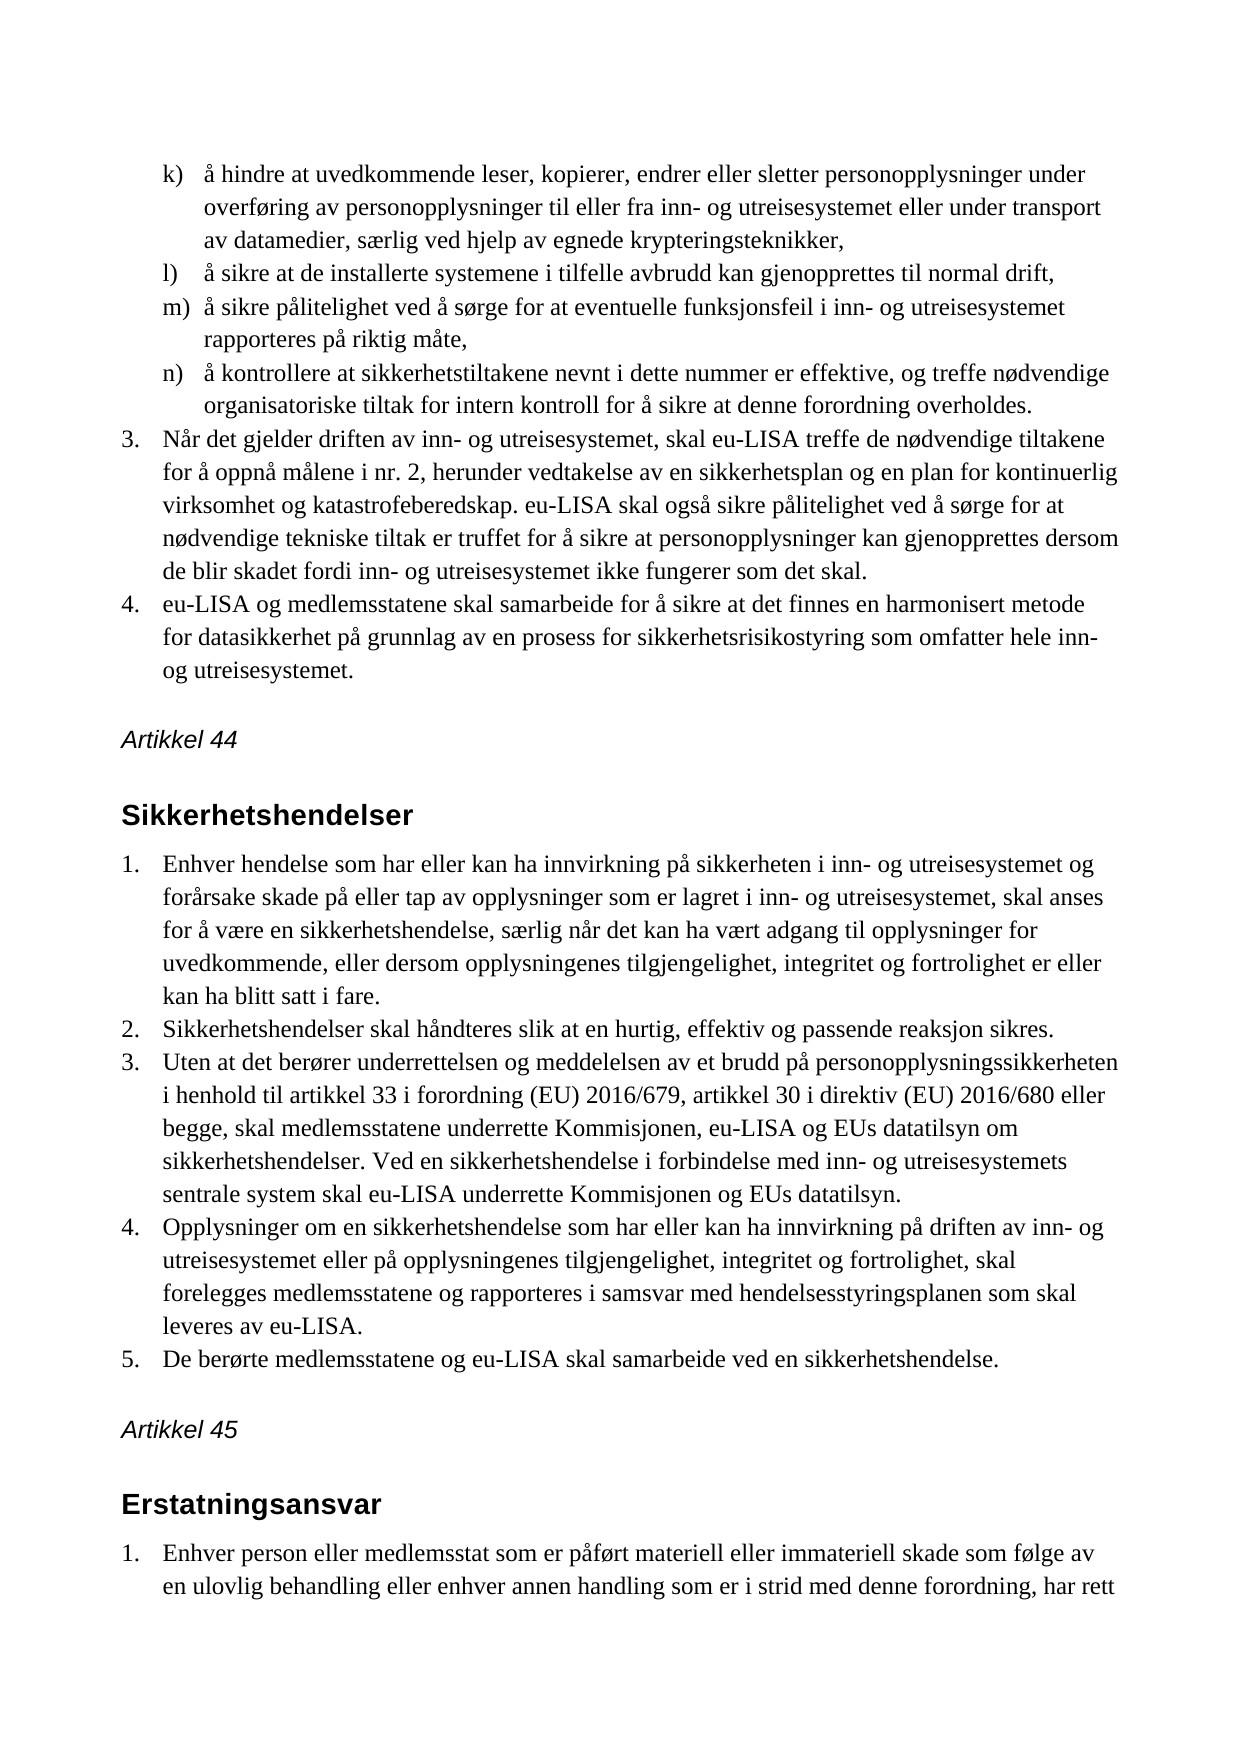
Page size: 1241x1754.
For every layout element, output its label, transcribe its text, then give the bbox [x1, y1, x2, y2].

list 4. Opplysninger om en sikkerhetshendelse som har eller kan ha innvirkning på driften av inn- og utreisesystemet eller på opplysningenes tilgjengelighet, integritet og fortrolighet, skal forelegges medlemsstatene og rapporteres i samsvar med hendelsesstyringsplanen som skal leveres av eu-LISA. [121, 1212, 1119, 1340]
list 3. Når det gjelder driften av inn- og utreisesystemet, skal eu-LISA treffe de nødvendige tiltakene for å oppnå målene i nr. 2, herunder vedtakelse av en sikkerhetsplan og en plan for kontinuerlig virksomhet og katastrofeberedskap. eu-LISA skal også sikre pålitelighet ved å sørge for at nødvendige tekniske tiltak er truffet for å sikre at personopplysninger kan gjenopprettes dersom de blir skadet fordi inn- og utreisesystemet ikke fungerer som det skal. [121, 424, 1119, 584]
subtitle Sikkerhetshendelser [121, 798, 1119, 831]
list 1. Enhver hendelse som har eller kan ha innvirkning på sikkerheten i inn- og utreisesystemet og forårsake skade på eller tap av opplysninger som er lagret i inn- og utreisesystemet, skal anses for å være en sikkerhetshendelse, særlig når det kan ha vært adgang til opplysninger for uvedkommende, eller dersom opplysningenes tilgjengelighet, integritet og fortrolighet er eller kan ha blitt satt i fare. [121, 849, 1119, 1010]
list m) å sikre pålitelighet ved å sørge for at eventuelle funksjonsfeil i inn- og utreisesystemet rapporteres på riktig måte, [162, 292, 1119, 353]
list 4. eu-LISA og medlemsstatene skal samarbeide for å sikre at det finnes en harmonisert metode for datasikkerhet på grunnlag av en prosess for sikkerhetsrisikostyring som omfatter hele inn- og utreisesystemet. [121, 589, 1119, 683]
list 2. Sikkerhetshendelser skal håndteres slik at en hurtig, effektiv og passende reaksjon sikres. [121, 1014, 1119, 1043]
list l) å sikre at de installerte systemene i tilfelle avbrudd kan gjenopprettes til normal drift, [162, 258, 1119, 287]
text Artikkel 44 [121, 725, 1119, 754]
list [121, 1538, 1119, 1600]
list k) å hindre at uvedkommende leser, kopierer, endrer eller sletter personopplysninger under overføring av personopplysninger til eller fra inn- og utreisesystemet eller under transport av datamedier, særlig ved hjelp av egnede krypteringsteknikker, [162, 159, 1119, 254]
list 3. Uten at det berører underrettelsen og meddelelsen av et brudd på personopplysningssikkerheten i henhold til artikkel 33 i forordning (EU) 2016/679, artikkel 30 i direktiv (EU) 2016/680 eller begge, skal medlemsstatene underrette Kommisjonen, eu-LISA og EUs datatilsyn om sikkerhetshendelser. Ved en sikkerhetshendelse i forbindelse med inn- og utreisesystemets sentrale system skal eu-LISA underrette Kommisjonen og EUs datatilsyn. [121, 1047, 1119, 1208]
list n) å kontrollere at sikkerhetstiltakene nevnt i dette nummer er effektive, og treffe nødvendige organisatoriske tiltak for intern kontroll for å sikre at denne forordning overholdes. [162, 358, 1119, 419]
subtitle Erstatningsansvar [121, 1487, 1119, 1521]
text Artikkel 45 [121, 1415, 1119, 1443]
list 5. De berørte medlemsstatene og eu-LISA skal samarbeide ved en sikkerhetshendelse. [121, 1344, 1119, 1373]
